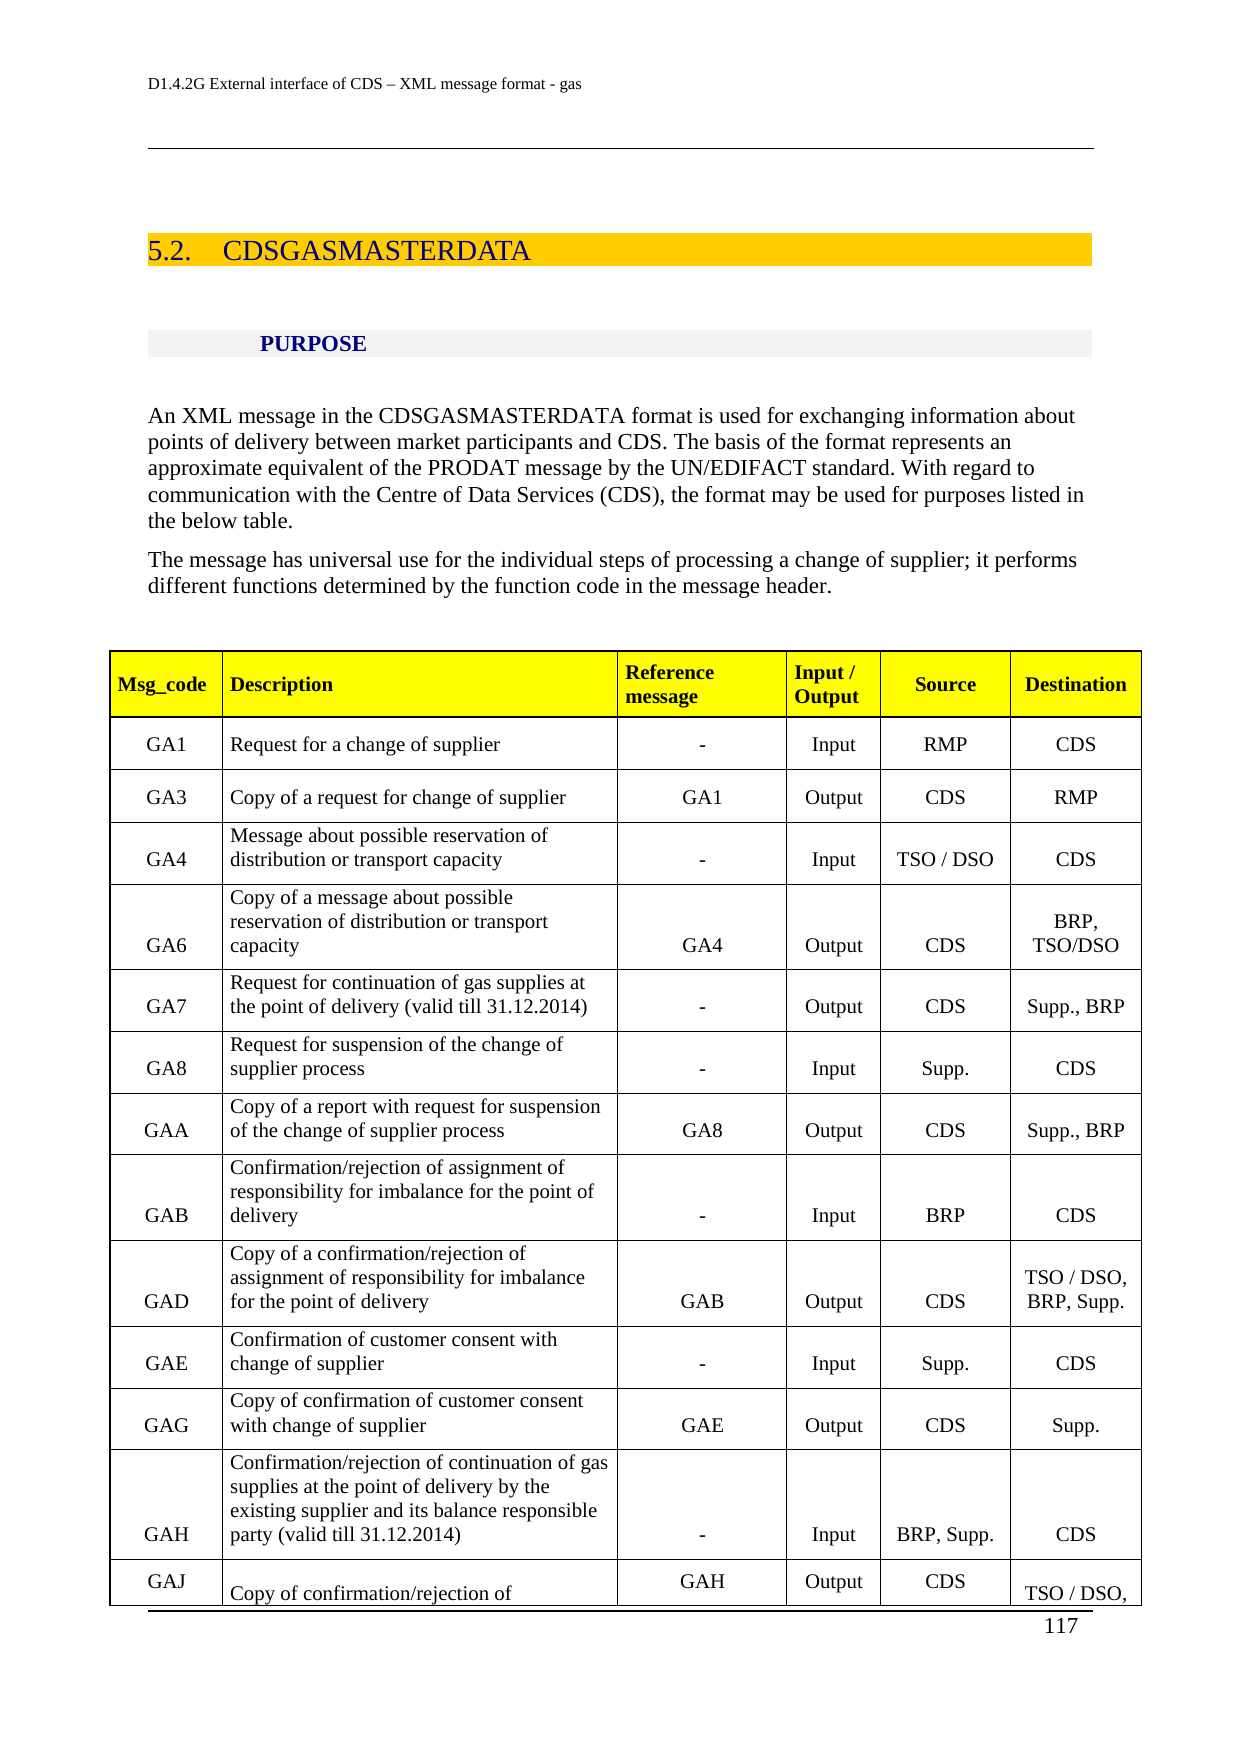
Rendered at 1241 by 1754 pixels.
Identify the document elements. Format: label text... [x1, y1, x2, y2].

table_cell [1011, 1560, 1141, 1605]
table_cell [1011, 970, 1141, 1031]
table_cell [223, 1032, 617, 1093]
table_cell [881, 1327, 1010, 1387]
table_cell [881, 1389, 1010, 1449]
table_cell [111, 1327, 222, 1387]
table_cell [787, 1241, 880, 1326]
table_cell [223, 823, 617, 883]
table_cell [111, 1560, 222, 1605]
subtitle CDSGASMASTERDATA [148, 233, 1092, 266]
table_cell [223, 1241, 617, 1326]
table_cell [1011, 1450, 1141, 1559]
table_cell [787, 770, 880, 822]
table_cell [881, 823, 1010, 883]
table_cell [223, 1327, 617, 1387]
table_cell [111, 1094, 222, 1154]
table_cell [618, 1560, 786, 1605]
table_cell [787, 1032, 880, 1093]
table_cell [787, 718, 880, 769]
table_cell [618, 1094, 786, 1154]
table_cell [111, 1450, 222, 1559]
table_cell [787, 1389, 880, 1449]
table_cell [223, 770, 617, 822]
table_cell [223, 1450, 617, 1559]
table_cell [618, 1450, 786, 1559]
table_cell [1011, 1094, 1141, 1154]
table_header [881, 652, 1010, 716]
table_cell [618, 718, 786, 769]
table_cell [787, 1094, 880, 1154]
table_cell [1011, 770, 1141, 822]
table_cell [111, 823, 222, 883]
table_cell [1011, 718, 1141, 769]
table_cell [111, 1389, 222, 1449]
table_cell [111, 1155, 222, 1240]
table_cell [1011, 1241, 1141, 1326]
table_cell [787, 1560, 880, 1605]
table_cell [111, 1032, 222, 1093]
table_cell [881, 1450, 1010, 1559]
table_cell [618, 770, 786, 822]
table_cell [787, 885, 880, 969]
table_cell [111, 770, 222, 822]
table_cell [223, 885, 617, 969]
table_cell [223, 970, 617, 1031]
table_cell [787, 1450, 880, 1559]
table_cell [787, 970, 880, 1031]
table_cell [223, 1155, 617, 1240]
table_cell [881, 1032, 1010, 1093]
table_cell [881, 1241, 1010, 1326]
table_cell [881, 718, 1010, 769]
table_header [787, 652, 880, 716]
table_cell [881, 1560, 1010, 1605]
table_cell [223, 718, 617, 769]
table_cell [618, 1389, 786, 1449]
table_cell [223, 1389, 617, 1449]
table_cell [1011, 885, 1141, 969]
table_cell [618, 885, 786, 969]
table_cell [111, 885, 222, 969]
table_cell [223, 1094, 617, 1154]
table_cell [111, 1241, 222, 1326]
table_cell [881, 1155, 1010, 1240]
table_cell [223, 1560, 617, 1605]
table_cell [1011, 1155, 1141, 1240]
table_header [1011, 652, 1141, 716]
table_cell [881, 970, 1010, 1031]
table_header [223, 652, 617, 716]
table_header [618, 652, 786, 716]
text The message has universal use for the individual steps of processing a change of supplier; it performs different functions determined by the function code in the message header. [148, 546, 1092, 599]
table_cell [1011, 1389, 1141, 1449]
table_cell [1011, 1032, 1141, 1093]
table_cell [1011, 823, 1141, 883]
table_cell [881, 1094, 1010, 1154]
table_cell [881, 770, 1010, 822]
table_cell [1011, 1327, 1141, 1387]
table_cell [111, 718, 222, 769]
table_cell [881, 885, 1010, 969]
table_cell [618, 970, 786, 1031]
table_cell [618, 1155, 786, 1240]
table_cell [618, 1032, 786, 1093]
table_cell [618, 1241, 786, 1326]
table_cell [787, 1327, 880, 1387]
text An XML message in the CDSGASMASTERDATA format is used for exchanging information about points of delivery between market participants and CDS. The basis of the format represents an approximate equivalent of the PRODAT message by the UN/EDIFACT standard. With regard to communication with the Centre of Data Services (CDS), the format may be used for purposes listed in the below table. [148, 402, 1092, 533]
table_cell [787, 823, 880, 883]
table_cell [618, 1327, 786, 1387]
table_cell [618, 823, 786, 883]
subtitle purpose [148, 330, 1092, 357]
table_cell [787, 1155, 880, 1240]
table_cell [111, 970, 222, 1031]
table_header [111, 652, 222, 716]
